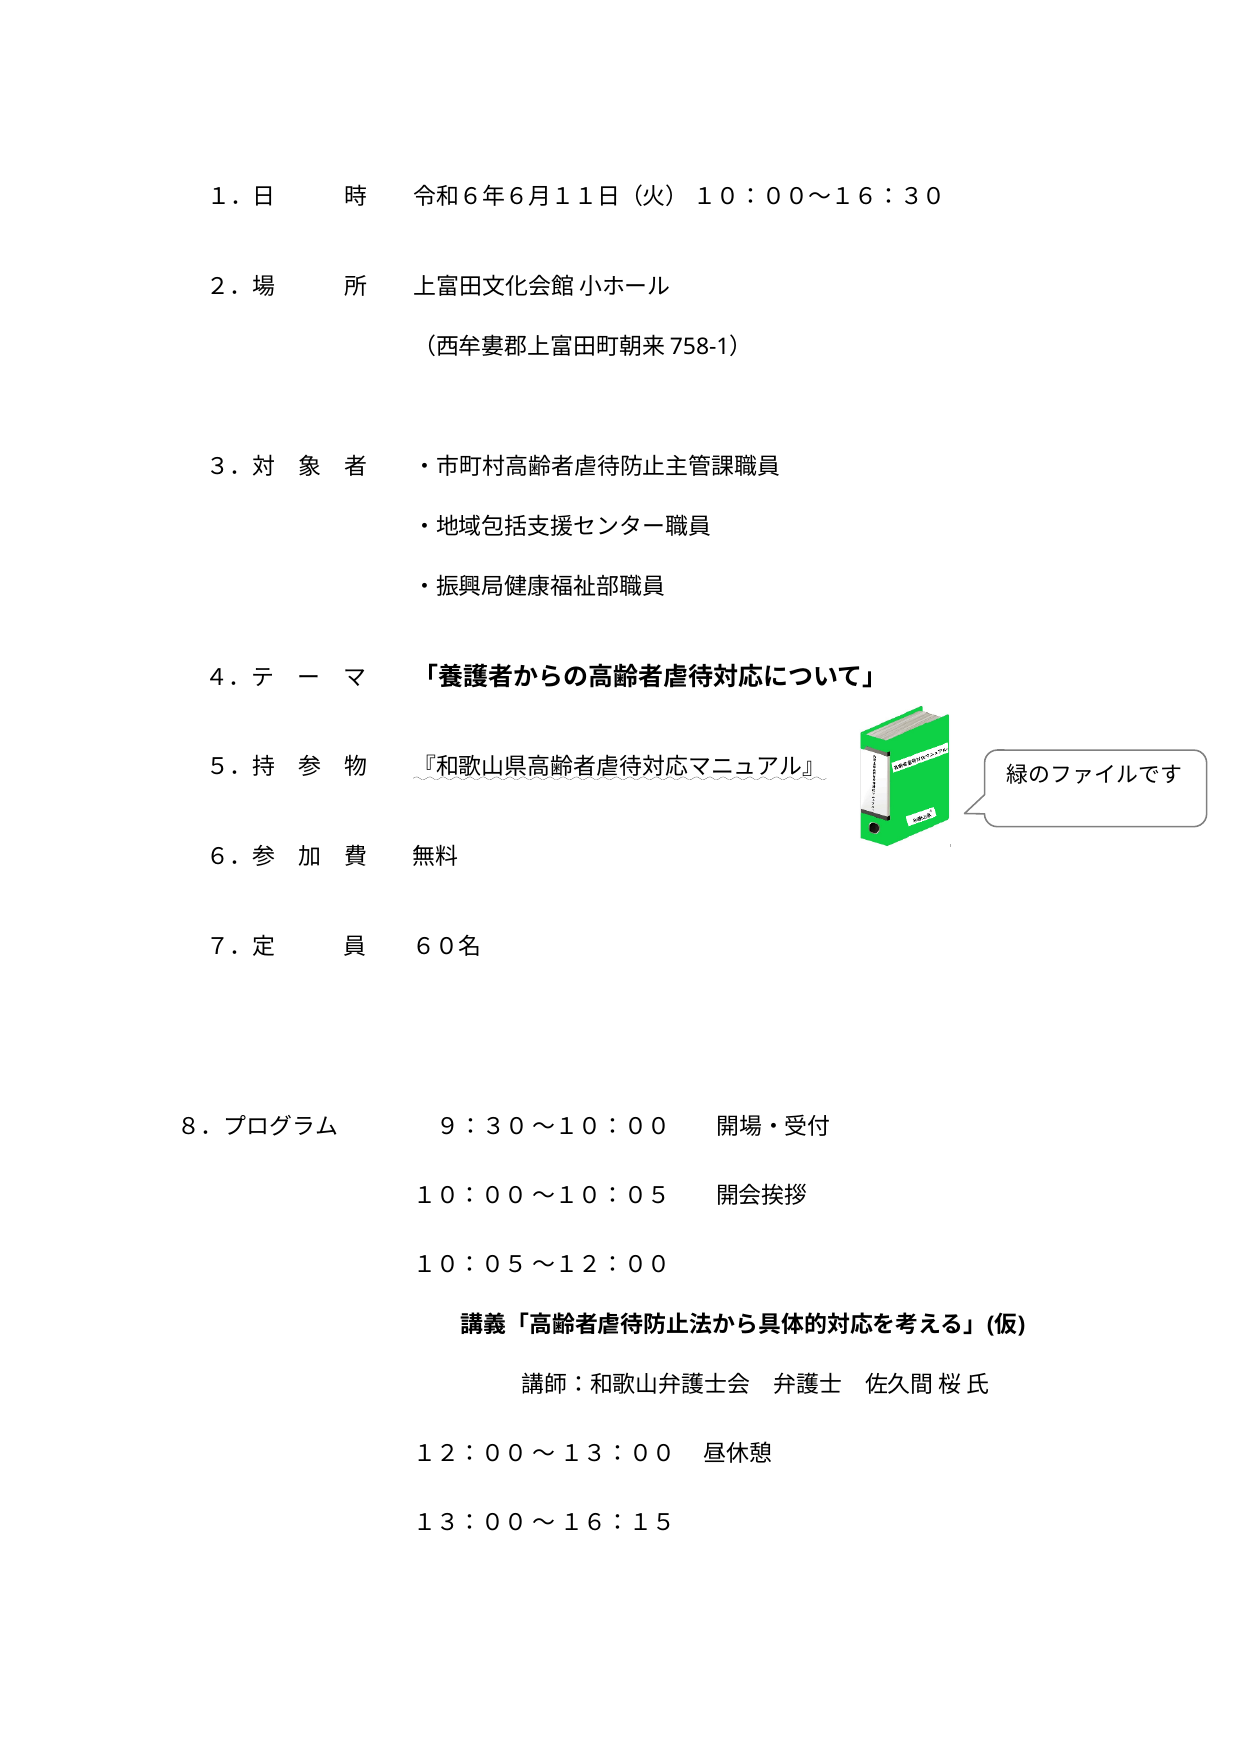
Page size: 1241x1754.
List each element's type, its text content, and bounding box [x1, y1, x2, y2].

text 講義「高齢者虐待防止法から具体的対応を考える」(仮) [460, 1293, 1063, 1353]
text ６．参加費 無料 [199, 825, 1063, 885]
text ２．場 所 上富田文化会館 小ホール [177, 255, 1063, 315]
text １２：００ ～ １３：００ 昼休憩 [177, 1422, 1063, 1482]
text ８．プログラム ９：３０ ～１０：００ 開場・受付 [177, 1095, 1063, 1155]
text １．日 時 令和６年６月１１日（火） １０：００～１６：３０ [177, 165, 1063, 225]
text １０：００ ～１０：０５ 開会挨拶 [177, 1164, 1063, 1224]
text １０：０５ ～１２：００ [177, 1233, 1063, 1293]
text （西牟婁郡上富田町朝来758-1） [177, 315, 1063, 375]
picture [858, 703, 951, 847]
text ・地域包括支援センター職員 [177, 495, 1063, 555]
text ・振興局健康福祉部職員 [177, 555, 1063, 615]
text ５．持 参 物 『和歌山県高齢者虐待対応マニュアル』 [951, 735, 1063, 795]
text ４．テーマ 「養護者からの高齢者虐待対応について」 [205, 645, 1063, 735]
text ７．定 員 ６０名 [206, 915, 1063, 975]
text 講師：和歌山弁護士会 弁護士 佐久間 桜 氏 [177, 1353, 1063, 1413]
text １３：００ ～ １６：１５ [177, 1491, 1063, 1551]
text ５．持 参 物 『和歌山県高齢者虐待対応マニュアル』 [199, 735, 858, 795]
text ３．対 象 者 ・市町村高齢者虐待防止主管課職員 [177, 435, 1063, 495]
